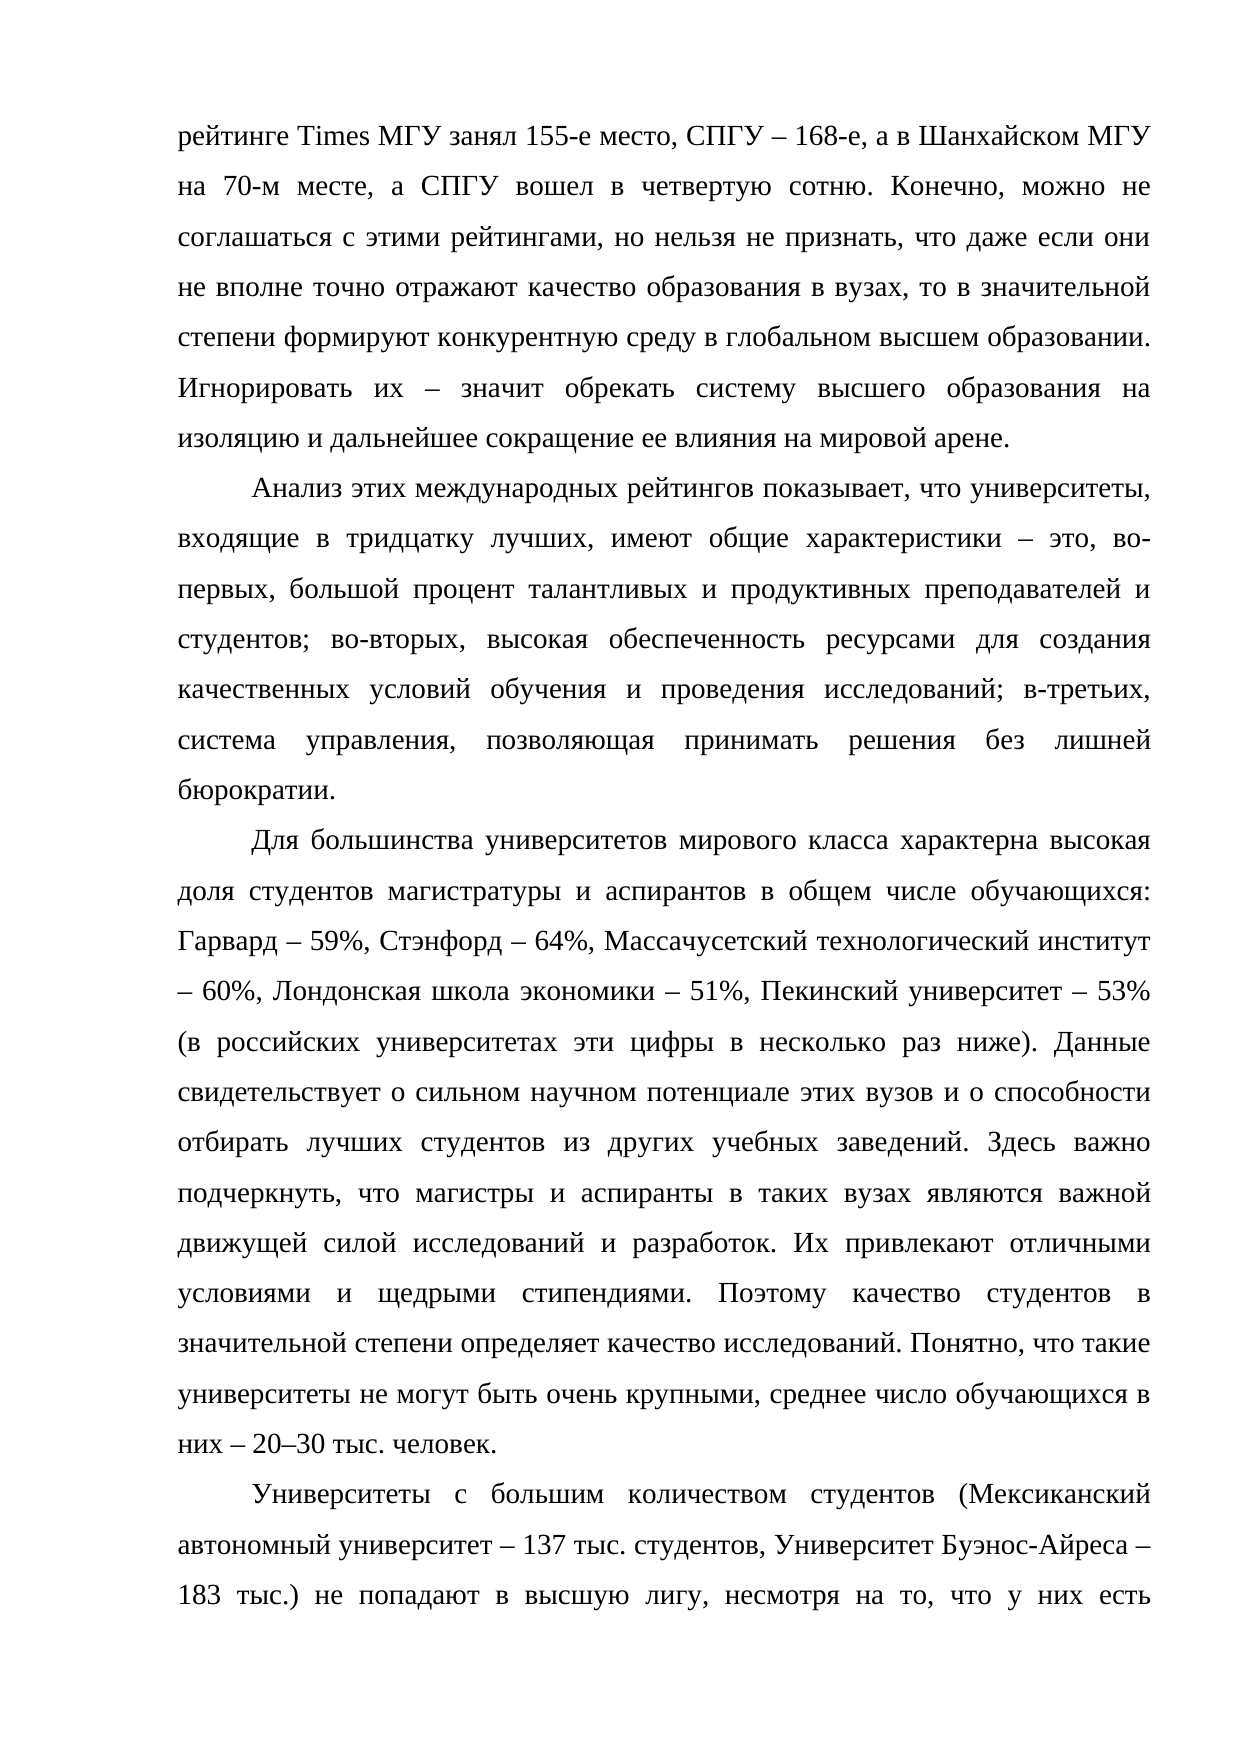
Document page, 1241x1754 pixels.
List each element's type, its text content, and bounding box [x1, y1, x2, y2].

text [177, 1477, 1152, 1611]
text Для большинства университетов мирового класса характерна высокая доля студентов магистратуры и аспирантов в общем числе обучающихся: Гарвард – 59%, Стэнфорд – 64%, Массачусетский технологический институт – 60%, Лондонская школа экономики – 51%, Пекинский университет – 53% (в российских университетах эти цифры в несколько раз ниже). Данные свидетельствует о сильном научном потенциале этих вузов и о способности отбирать лучших студентов из других учебных заведений. Здесь важно подчеркнуть, что магистры и аспиранты в таких вузах являются важной движущей силой исследований и разработок. Их привлекают отличными условиями и щедрыми стипендиями. Поэтому качество студентов в значительной степени определяет качество исследований. Понятно, что такие университеты не могут быть очень крупными, среднее число обучающихся в них – 20–30 тыс. человек. [177, 822, 1152, 1460]
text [177, 118, 1152, 453]
text Анализ этих международных рейтингов показывает, что университеты, входящие в тридцатку лучших, имеют общие характеристики – это, во-первых, большой процент талантливых и продуктивных преподавателей и студентов; во-вторых, высокая обеспеченность ресурсами для создания качественных условий обучения и проведения исследований; в-третьих, система управления, позволяющая принимать решения без лишней бюрократии. [177, 470, 1152, 806]
